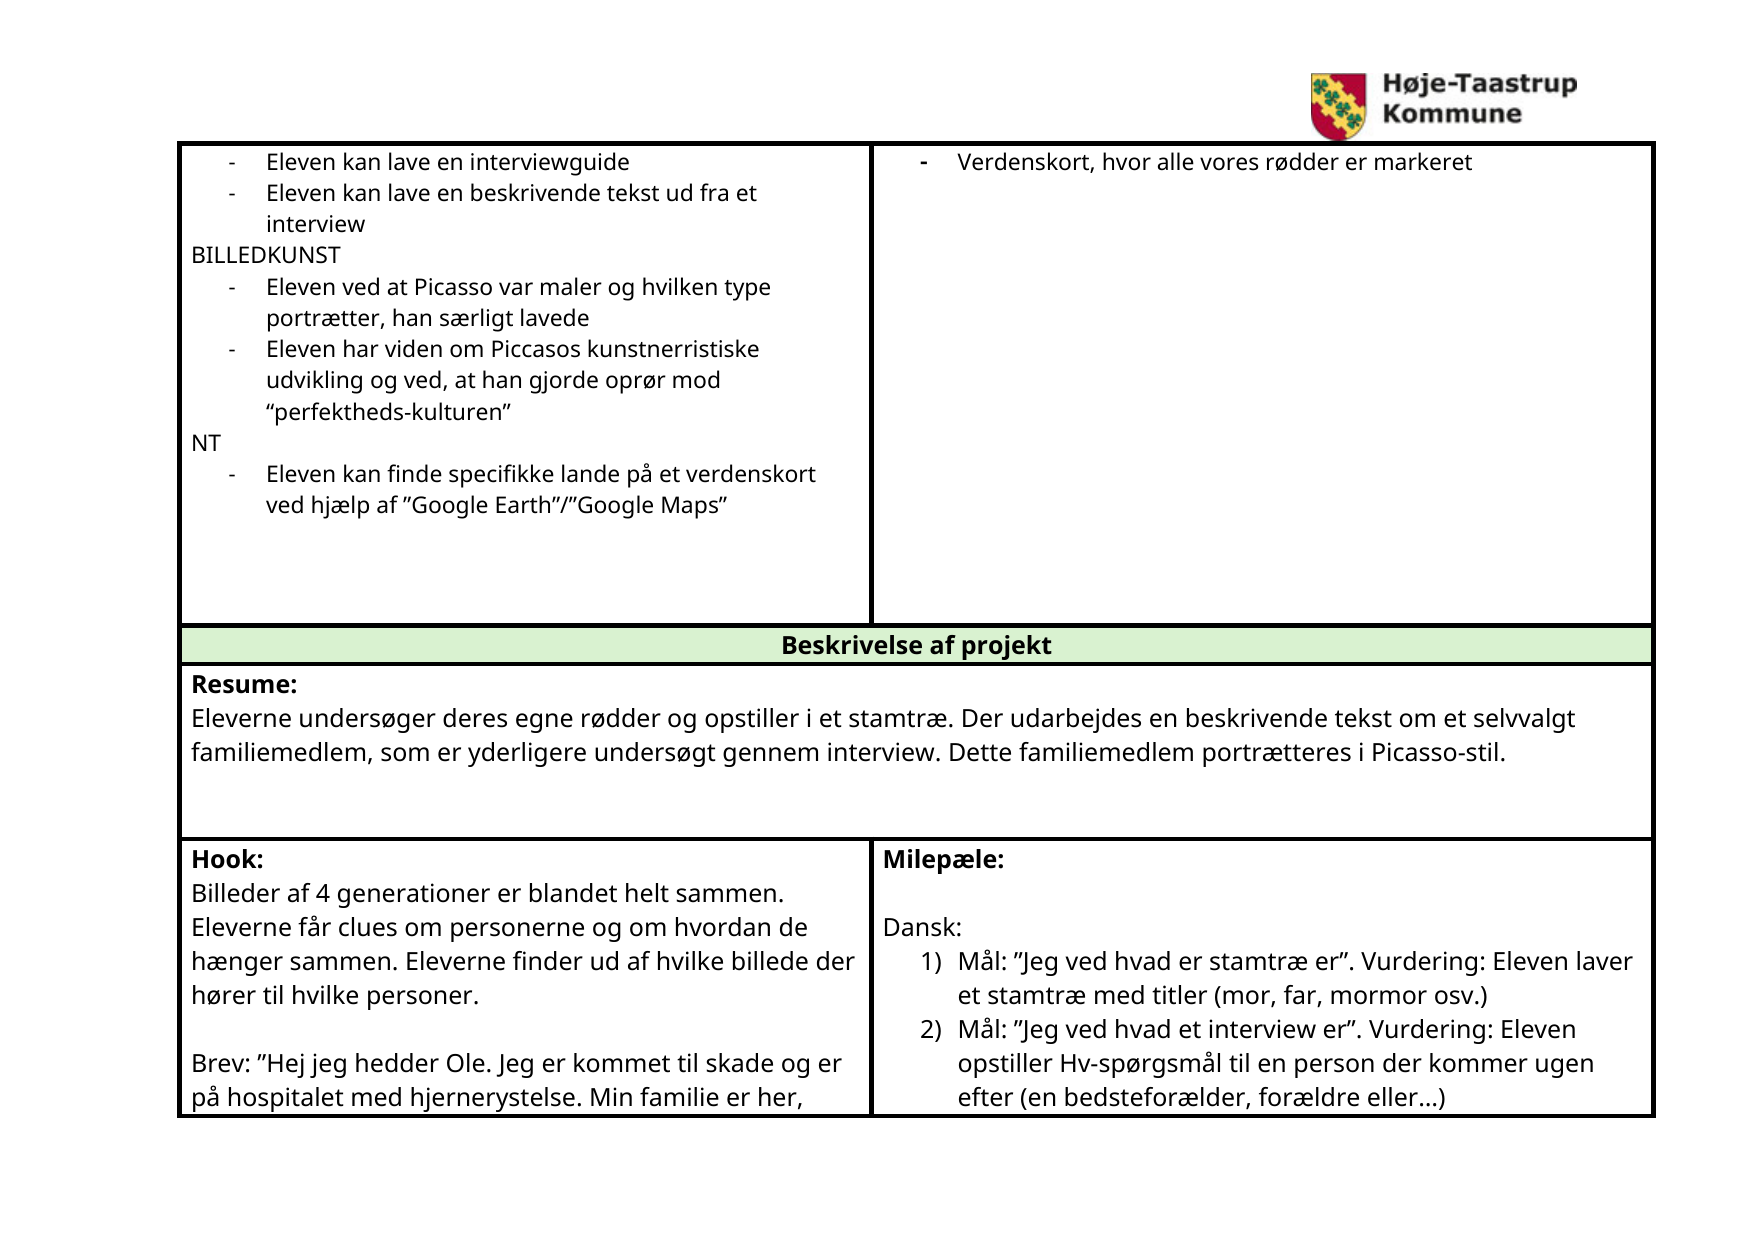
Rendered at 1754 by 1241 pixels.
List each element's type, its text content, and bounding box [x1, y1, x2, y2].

table_cell Resume: Eleverne undersøger deres egne rødder og opstiller i et stamtræ. Der udarbejdes en beskrivende tekst om et selvvalgt familiemedlem, som er yderligere undersøgt gennem interview. Dette familiemedlem portrætteres i Picasso-stil. [182, 666, 1651, 837]
table_cell Beskrivelse af projekt [182, 628, 1651, 662]
picture [1311, 73, 1577, 141]
